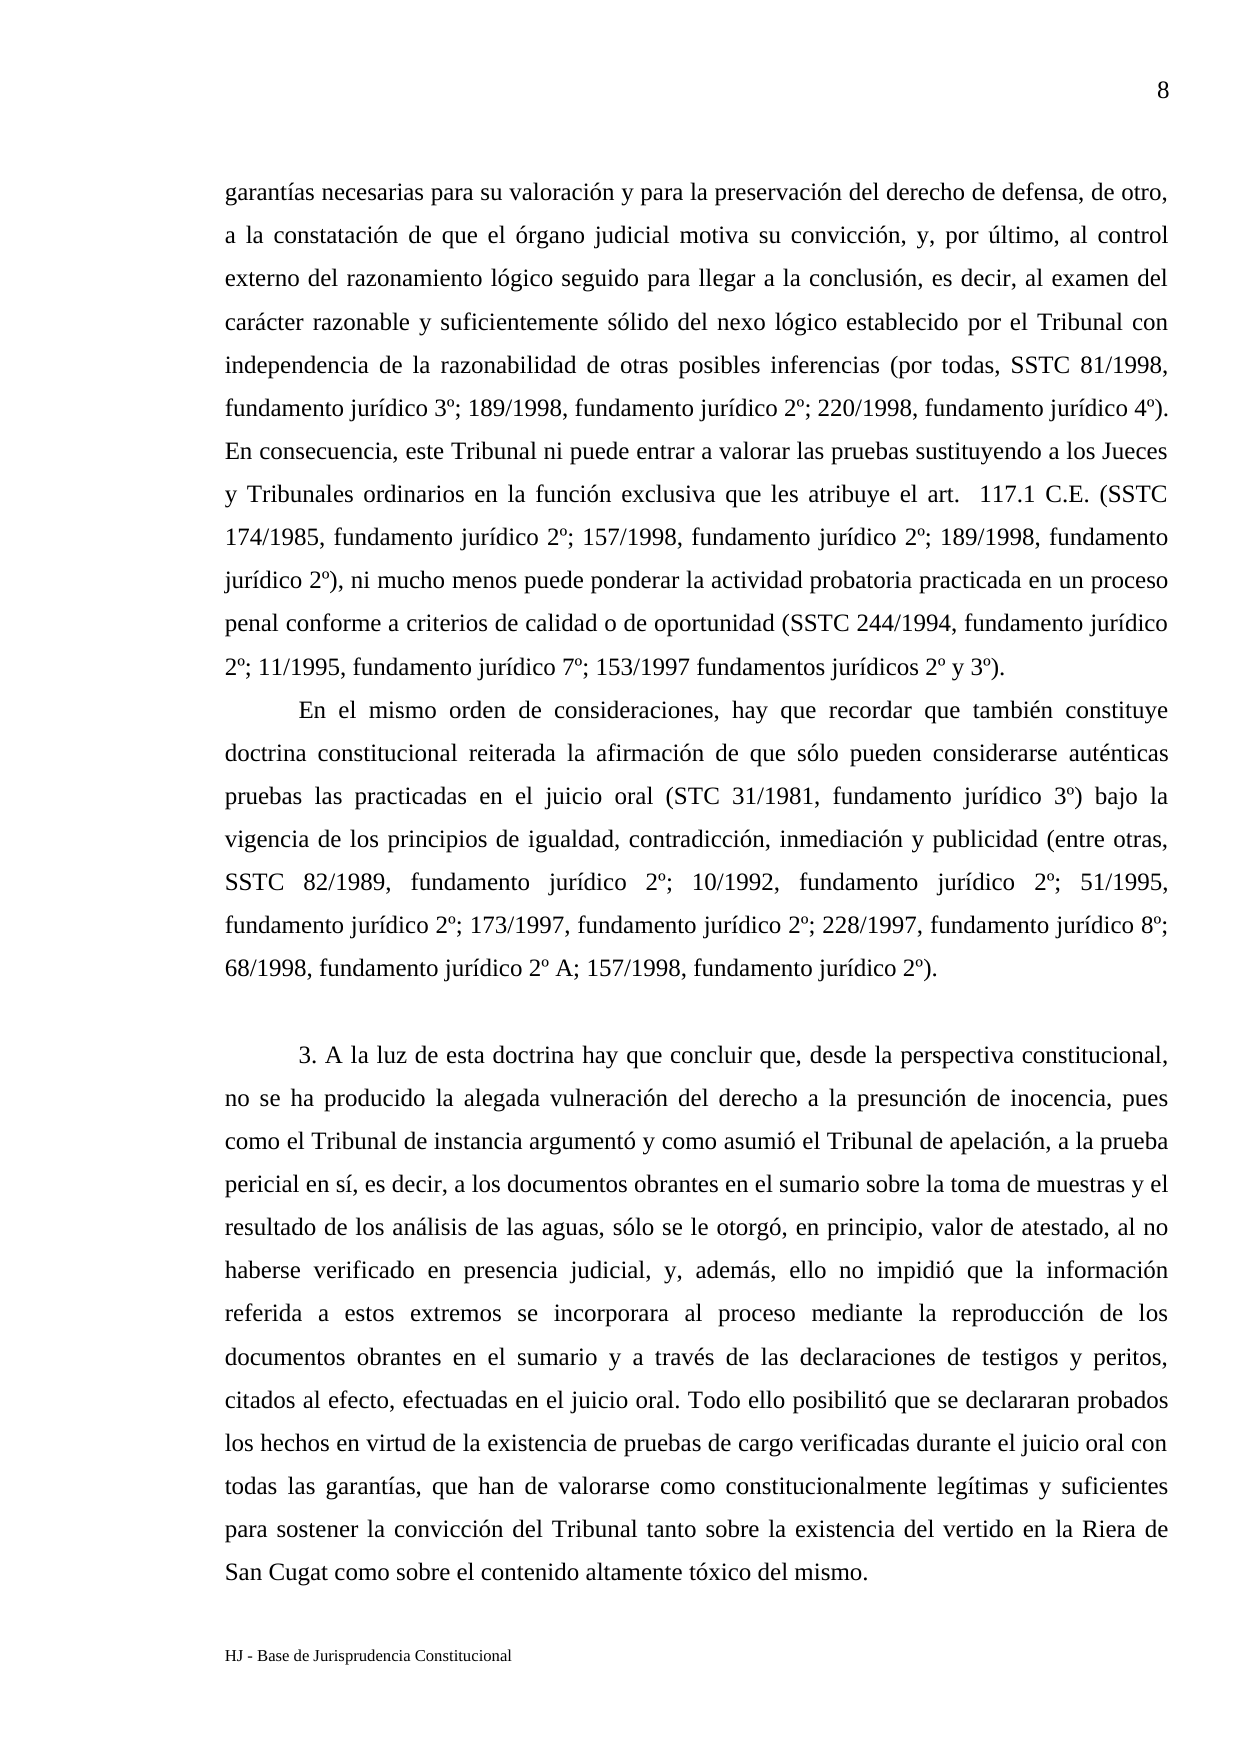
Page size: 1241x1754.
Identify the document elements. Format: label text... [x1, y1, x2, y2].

text 3. A la luz de esta doctrina hay que concluir que, desde la perspectiva constitucional, no se ha producido la alegada vulneración del derecho a la presunción de inocencia, pues como el Tribunal de instancia argumentó y como asumió el Tribunal de apelación, a la prueba pericial en sí, es decir, a los documentos obrantes en el sumario sobre la toma de muestras y el resultado de los análisis de las aguas, sólo se le otorgó, en principio, valor de atestado, al no haberse verificado en presencia judicial, y, además, ello no impidió que la información referida a estos extremos se incorporara al proceso mediante la reproducción de los documentos obrantes en el sumario y a través de las declaraciones de testigos y peritos, citados al efecto, efectuadas en el juicio oral. Todo ello posibilitó que se declararan probados los hechos en virtud de la existencia de pruebas de cargo verificadas durante el juicio oral con todas las garantías, que han de valorarse como constitucionalmente legítimas y suficientes para sostener la convicción del Tribunal tanto sobre la existencia del vertido en la Riera de San Cugat como sobre el contenido altamente tóxico del mismo. [224, 1040, 1169, 1586]
text En el mismo orden de consideraciones, hay que recordar que también constituye doctrina constitucional reiterada la afirmación de que sólo pueden considerarse auténticas pruebas las practicadas en el juicio oral (STC 31/1981, fundamento jurídico 3º) bajo la vigencia de los principios de igualdad, contradicción, inmediación y publicidad (entre otras, SSTC 82/1989, fundamento jurídico 2º; 10/1992, fundamento jurídico 2º; 51/1995, fundamento jurídico 2º; 173/1997, fundamento jurídico 2º; 228/1997, fundamento jurídico 8º; 68/1998, fundamento jurídico 2º A; 157/1998, fundamento jurídico 2º). [224, 695, 1169, 982]
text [224, 177, 1169, 680]
